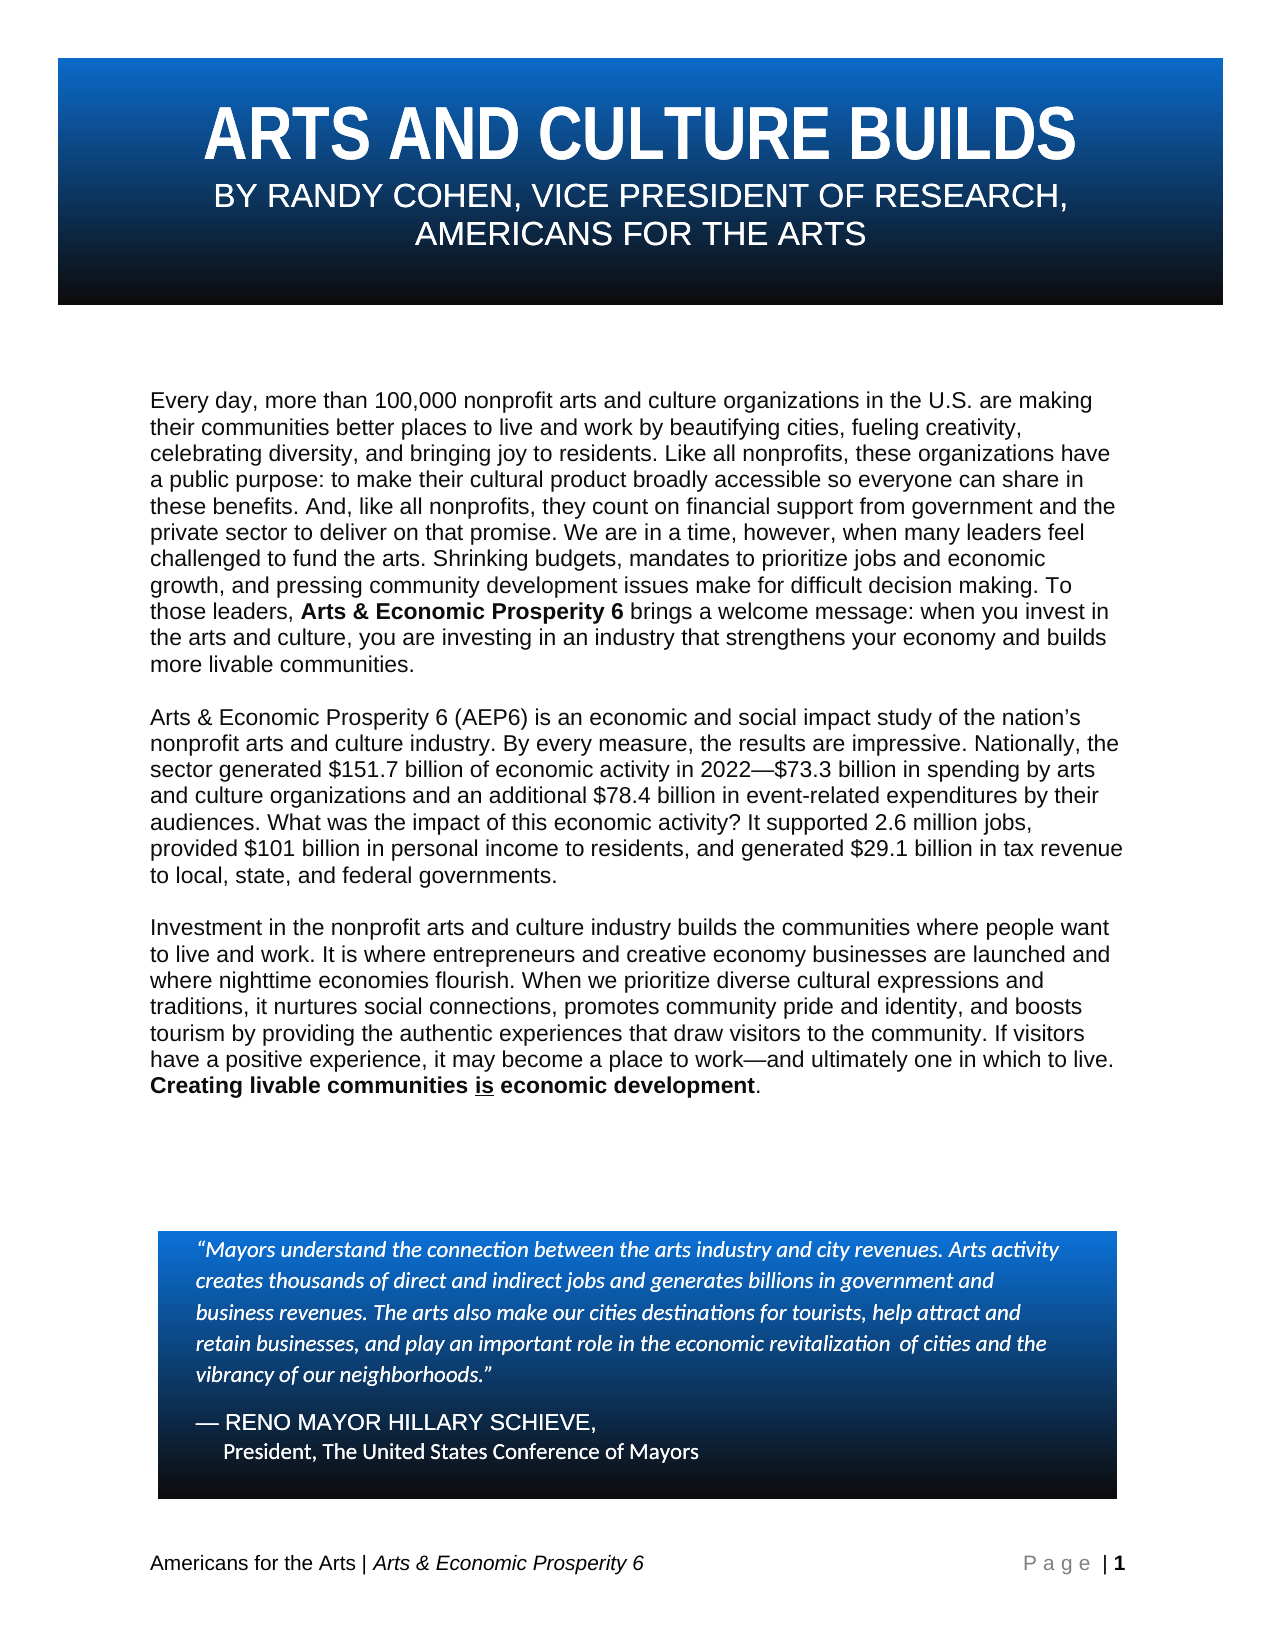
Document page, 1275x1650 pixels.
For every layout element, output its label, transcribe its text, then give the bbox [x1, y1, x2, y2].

text Every day, more than 100,000 nonprofit arts and culture organizations in the U.S. are making their communities better places to live and work by beautifying cities, fueling creativity, celebrating diversity, and bringing joy to residents. Like all nonprofits, these organizations have a public purpose: to make their cultural product broadly accessible so everyone can share in these benefits. And, like all nonprofits, they count on financial support from government and the private sector to deliver on that promise. We are in a time, however, when many leaders feel challenged to fund the arts. Shrinking budgets, mandates to prioritize jobs and economic growth, and pressing community development issues make for difficult decision making. To those leaders, Arts & Economic Prosperity 6 brings a welcome message: when you invest in the arts and culture, you are investing in an industry that strengthens your economy and builds more livable communities. [150, 387, 1125, 677]
picture [58, 58, 1223, 305]
text Investment in the nonprofit arts and culture industry builds the communities where people want to live and work. It is where entrepreneurs and creative economy businesses are launched and where nighttime economies flourish. When we prioritize diverse cultural expressions and traditions, it nurtures social connections, promotes community pride and identity, and boosts tourism by providing the authentic experiences that draw visitors to the community. If visitors have a positive experience, it may become a place to work—and ultimately one in which to live. Creating livable communities is economic development. [150, 914, 1125, 1099]
picture [158, 1231, 1117, 1499]
text Arts & Economic Prosperity 6 (AEP6) is an economic and social impact study of the nation’s nonprofit arts and culture industry. By every measure, the results are impressive. Nationally, the sector generated $151.7 billion of economic activity in 2022—$73.3 billion in spending by arts and culture organizations and an additional $78.4 billion in event-related expenditures by their audiences. What was the impact of this economic activity? It supported 2.6 million jobs, provided $101 billion in personal income to residents, and generated $29.1 billion in tax revenue to local, state, and federal governments. [150, 703, 1125, 888]
